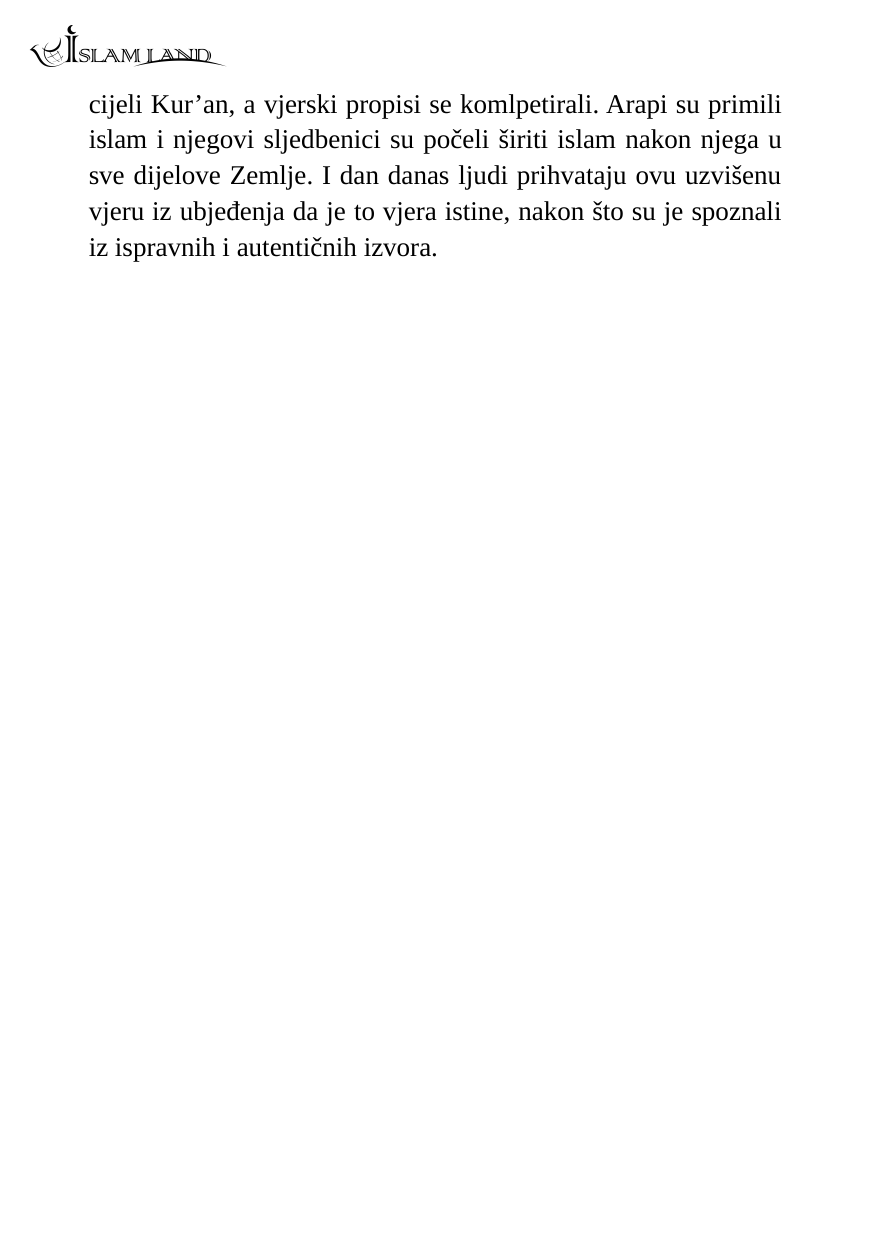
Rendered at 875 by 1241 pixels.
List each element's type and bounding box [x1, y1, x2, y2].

text [88, 88, 783, 262]
picture [29, 25, 227, 67]
